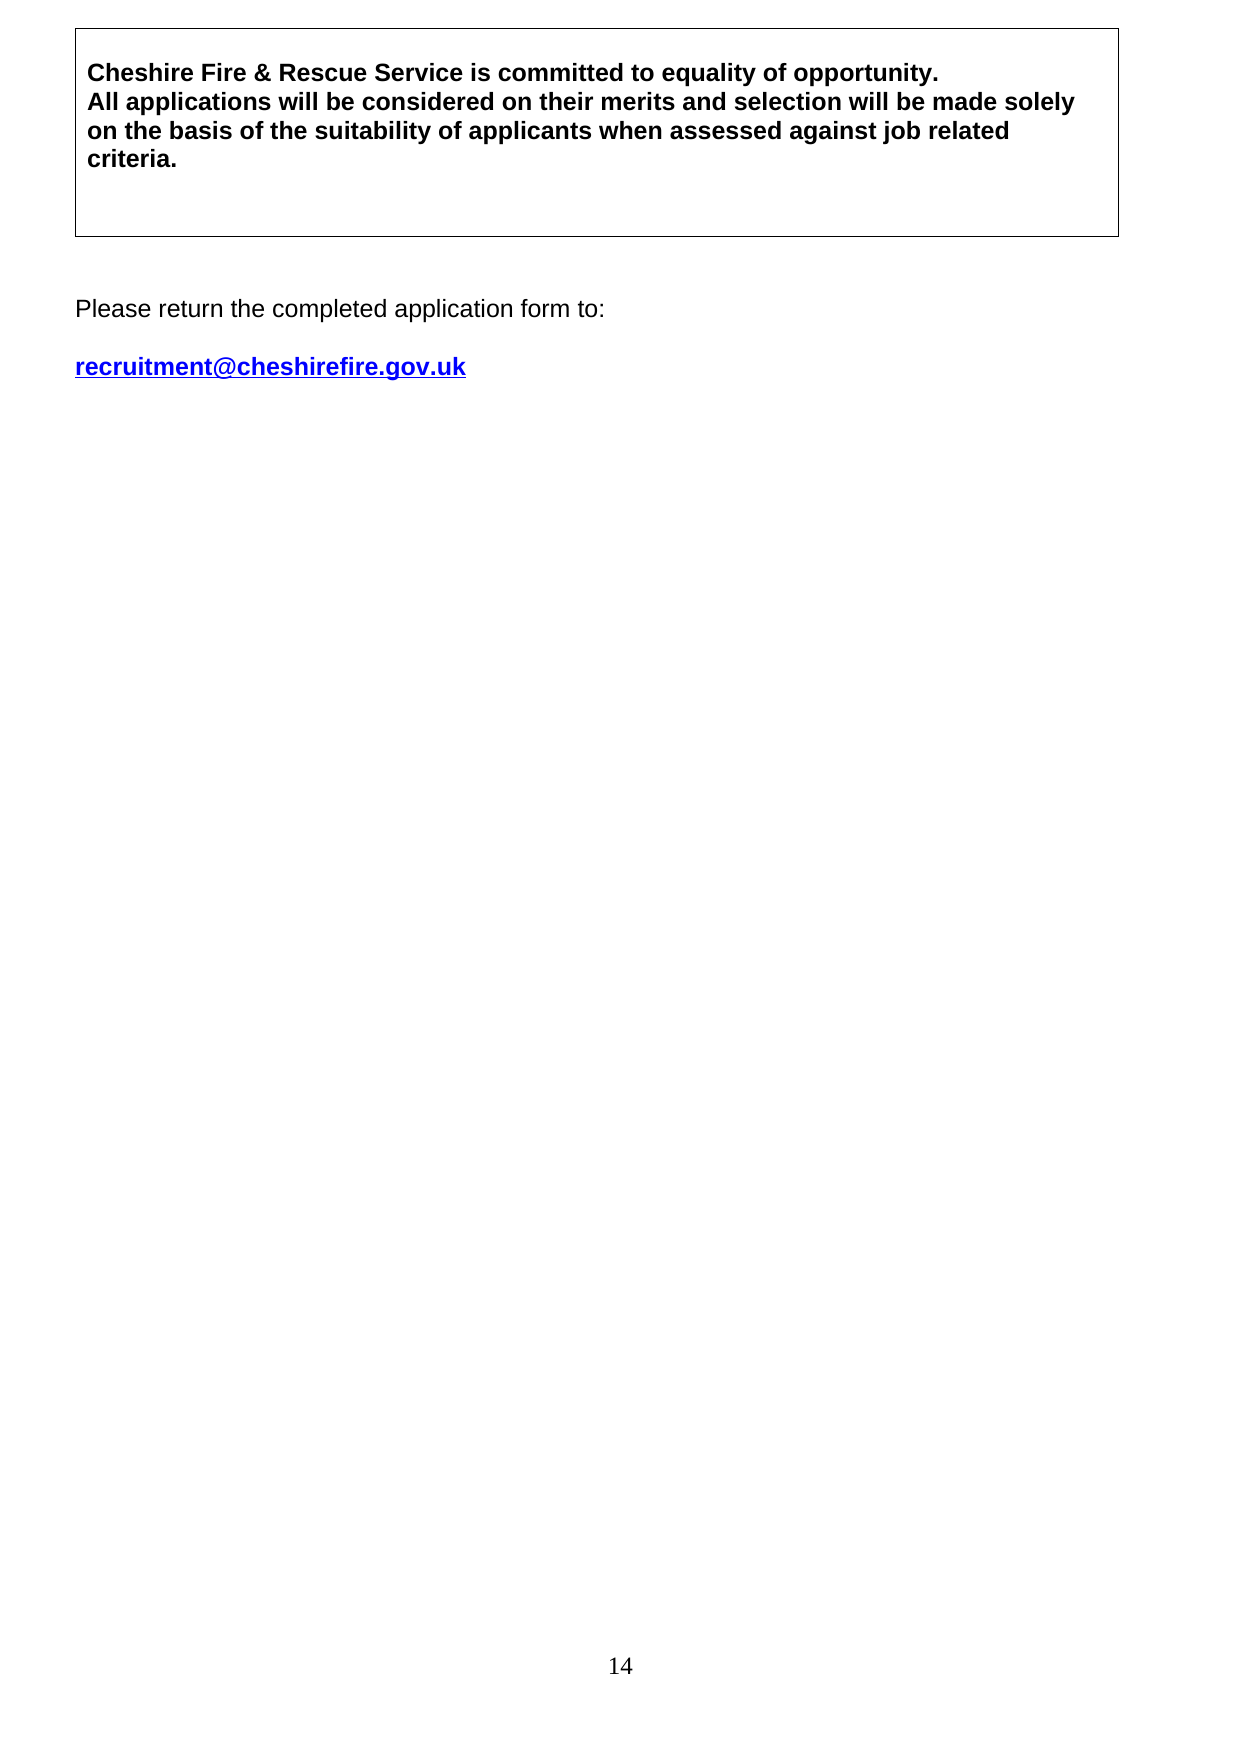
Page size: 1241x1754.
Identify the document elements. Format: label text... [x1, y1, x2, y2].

text recruitment@cheshirefire.gov.uk [75, 352, 1165, 381]
table_cell Cheshire Fire & Rescue Service is committed to equality of opportunity. All applications will be considered on their merits and selection will be made solely on the basis of the suitability of applicants when assessed against job related criteria. [76, 29, 1118, 236]
text Please return the completed application form to: [75, 294, 1165, 323]
